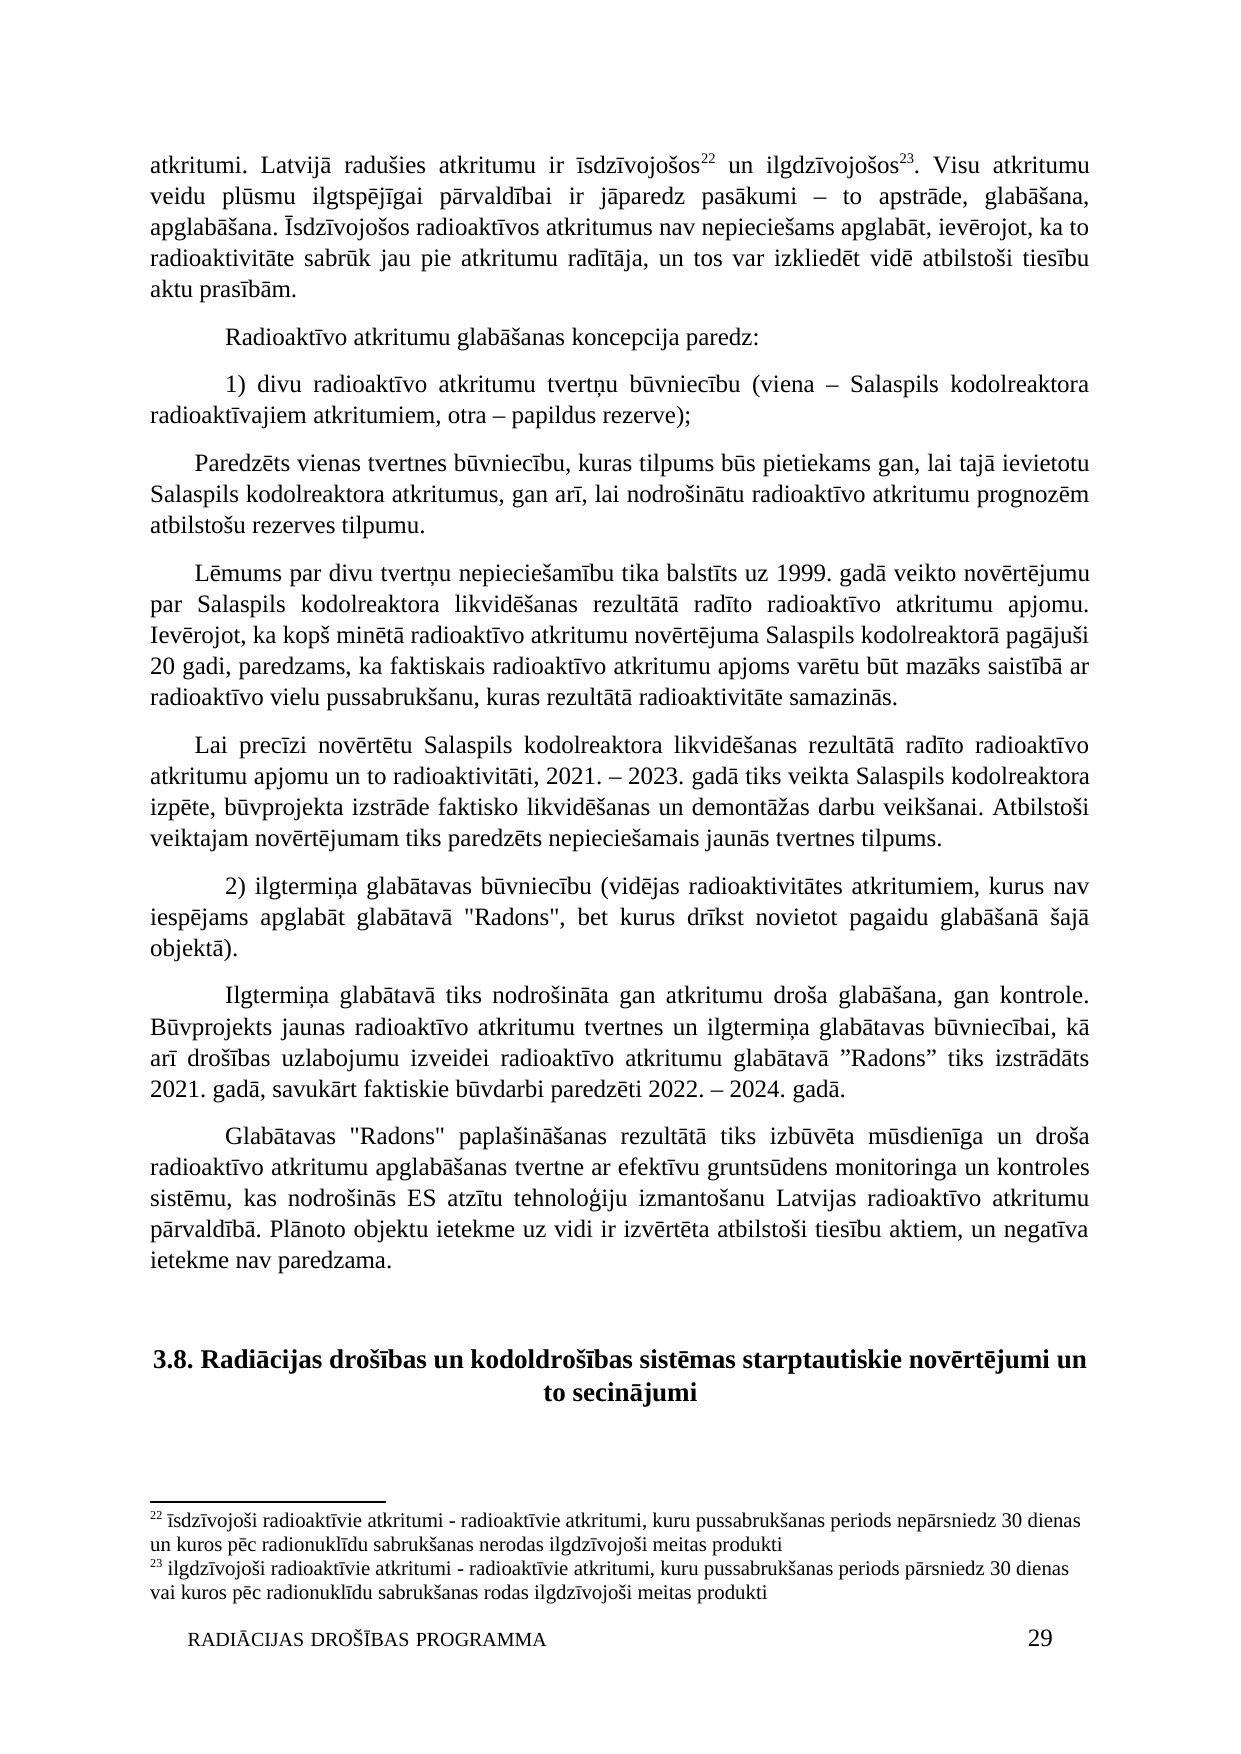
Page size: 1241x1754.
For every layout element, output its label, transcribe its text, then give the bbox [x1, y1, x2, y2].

subtitle 3.8. Radiācijas drošības un kodoldrošības sistēmas starptautiskie novērtējumi un to secinājumi [150, 1343, 1090, 1408]
text Ilgtermiņa glabātavā tiks nodrošināta gan atkritumu droša glabāšana, gan kontrole. Būvprojekts jaunas radioaktīvo atkritumu tvertnes un ilgtermiņa glabātavas būvniecībai, kā arī drošības uzlabojumu izveidei radioaktīvo atkritumu glabātavā ”Radons” tiks izstrādāts 2021. gadā, savukārt faktiskie būvdarbi paredzēti 2022. – 2024. gadā. [150, 981, 1090, 1102]
text Lai precīzi novērtētu Salaspils kodolreaktora likvidēšanas rezultātā radīto radioaktīvo atkritumu apjomu un to radioaktivitāti, 2021. – 2023. gadā tiks veikta Salaspils kodolreaktora izpēte, būvprojekta izstrāde faktisko likvidēšanas un demontāžas darbu veikšanai. Atbilstoši veiktajam novērtējumam tiks paredzēts nepieciešamais jaunās tvertnes tilpums. [150, 730, 1090, 852]
text Radioaktīvo atkritumu glabāšanas koncepcija paredz: [150, 322, 1090, 351]
text 2) ilgtermiņa glabātavas būvniecību (vidējas radioaktivitātes atkritumiem, kurus nav iespējams apglabāt glabātavā "Radons", bet kurus drīkst novietot pagaidu glabāšanā šajā objektā). [150, 871, 1090, 962]
text Lēmums par divu tvertņu nepieciešamību tika balstīts uz 1999. gadā veikto novērtējumu par Salaspils kodolreaktora likvidēšanas rezultātā radīto radioaktīvo atkritumu apjomu. Ievērojot, ka kopš minētā radioaktīvo atkritumu novērtējuma Salaspils kodolreaktorā pagājuši 20 gadi, paredzams, ka faktiskais radioaktīvo atkritumu apjoms varētu būt mazāks saistībā ar radioaktīvo vielu pussabrukšanu, kuras rezultātā radioaktivitāte samazinās. [150, 558, 1090, 711]
text 1) divu radioaktīvo atkritumu tvertņu būvniecību (viena – Salaspils kodolreaktora radioaktīvajiem atkritumiem, otra – papildus rezerve); [150, 369, 1090, 429]
text Glabātavas "Radons" paplašināšanas rezultātā tiks izbūvēta mūsdienīga un droša radioaktīvo atkritumu apglabāšanas tvertne ar efektīvu gruntsūdens monitoringa un kontroles sistēmu, kas nodrošinās ES atzītu tehnoloģiju izmantošanu Latvijas radioaktīvo atkritumu pārvaldībā. Plānoto objektu ietekme uz vidi ir izvērtēta atbilstoši tiesību aktiem, un negatīva ietekme nav paredzama. [150, 1121, 1090, 1274]
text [150, 150, 1090, 303]
text Paredzēts vienas tvertnes būvniecību, kuras tilpums būs pietiekams gan, lai tajā ievietotu Salaspils kodolreaktora atkritumus, gan arī, lai nodrošinātu radioaktīvo atkritumu prognozēm atbilstošu rezerves tilpumu. [150, 448, 1090, 539]
